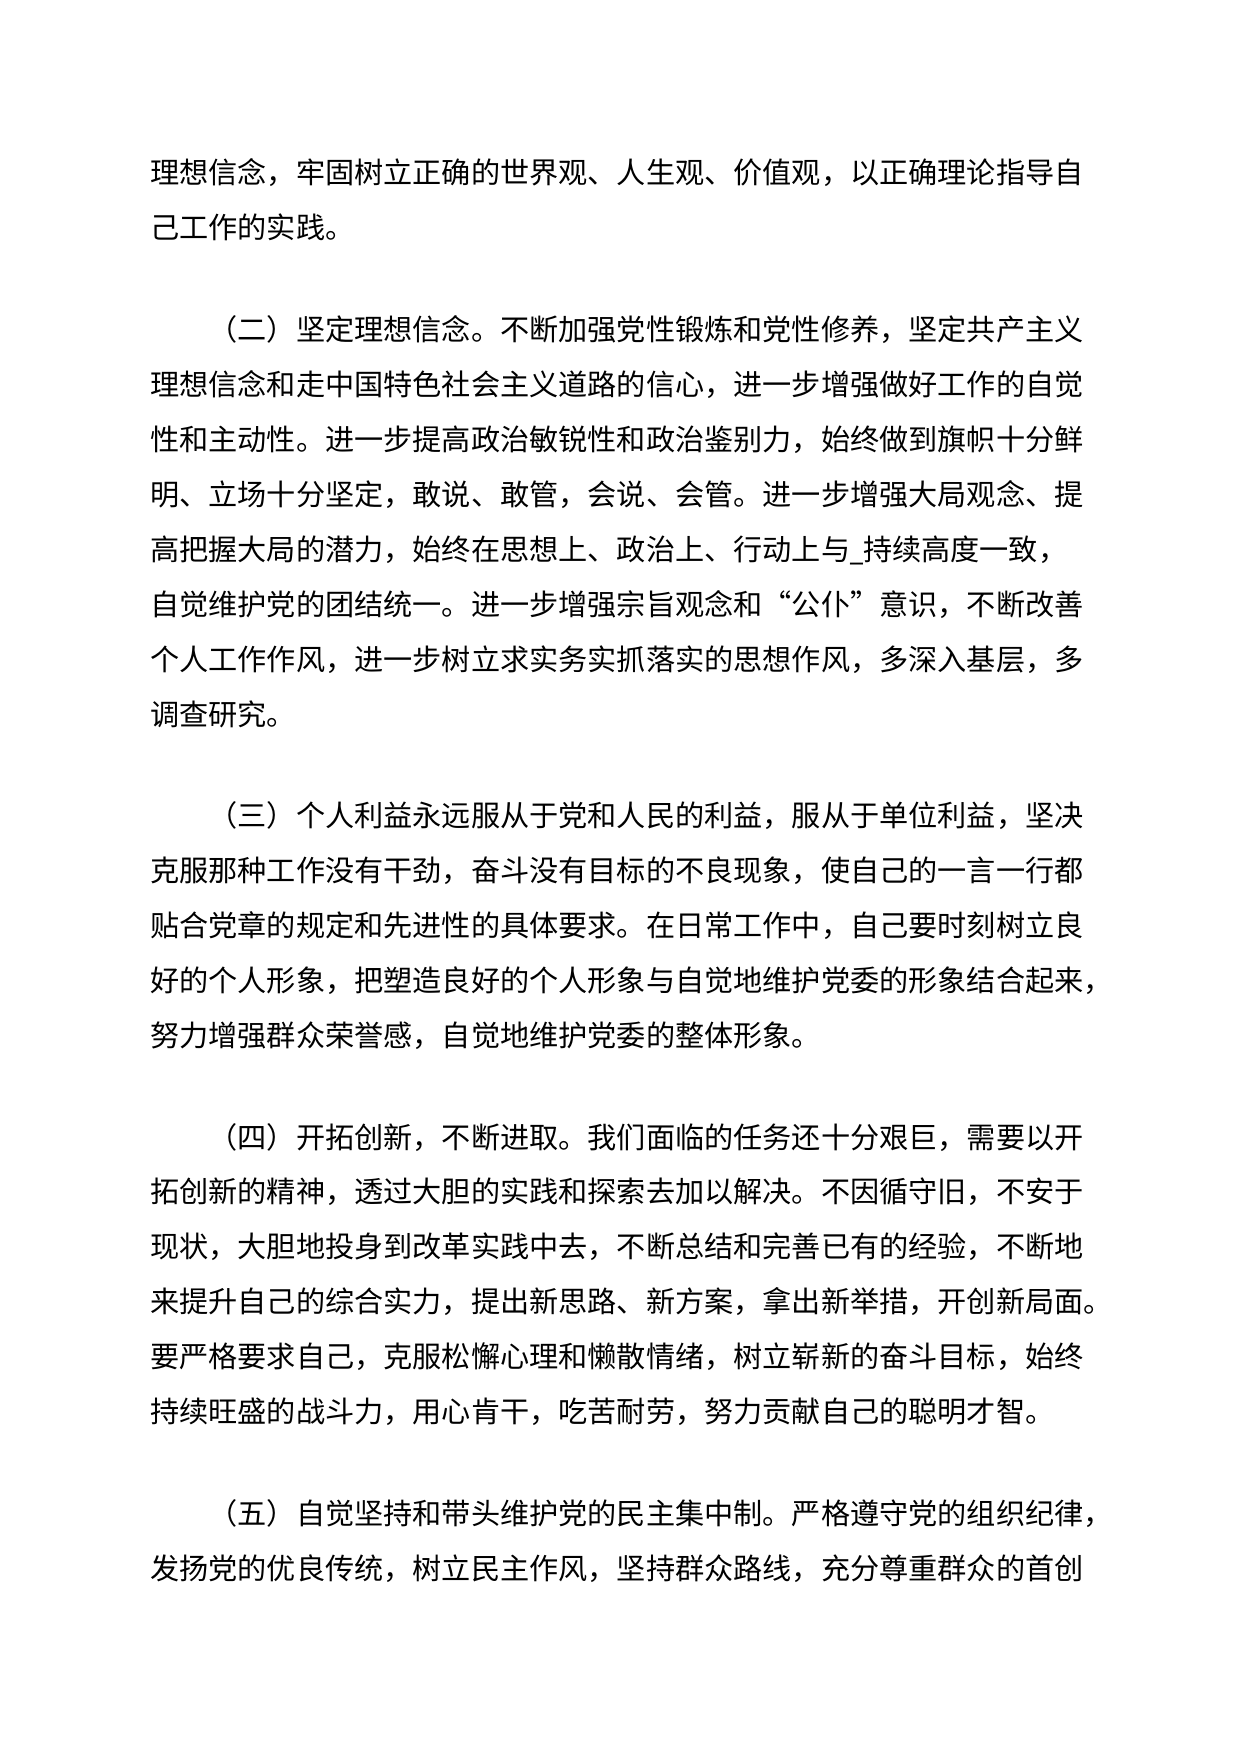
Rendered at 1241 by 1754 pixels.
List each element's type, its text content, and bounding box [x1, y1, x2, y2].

text （四）开拓创新，不断进取。我们面临的任务还十分艰巨，需要以开拓创新的精神，透过大胆的实践和探索去加以解决。不因循守旧，不安于现状，大胆地投身到改革实践中去，不断总结和完善已有的经验，不断地来提升自己的综合实力，提出新思路、新方案，拿出新举措，开创新局面。要严格要求自己，克服松懈心理和懒散情绪，树立崭新的奋斗目标，始终持续旺盛的战斗力，用心肯干，吃苦耐劳，努力贡献自己的聪明才智。 [150, 1114, 1090, 1431]
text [150, 1490, 1090, 1588]
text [150, 150, 1090, 247]
text （二）坚定理想信念。不断加强党性锻炼和党性修养，坚定共产主义理想信念和走中国特色社会主义道路的信心，进一步增强做好工作的自觉性和主动性。进一步提高政治敏锐性和政治鉴别力，始终做到旗帜十分鲜明、立场十分坚定，敢说、敢管，会说、会管。进一步增强大局观念、提高把握大局的潜力，始终在思想上、政治上、行动上与_持续高度一致，自觉维护党的团结统一。进一步增强宗旨观念和“公仆”意识，不断改善个人工作作风，进一步树立求实务实抓落实的思想作风，多深入基层，多调查研究。 [150, 307, 1090, 733]
text （三）个人利益永远服从于党和人民的利益，服从于单位利益，坚决克服那种工作没有干劲，奋斗没有目标的不良现象，使自己的一言一行都贴合党章的规定和先进性的具体要求。在日常工作中，自己要时刻树立良好的个人形象，把塑造良好的个人形象与自觉地维护党委的形象结合起来，努力增强群众荣誉感，自觉地维护党委的整体形象。 [150, 793, 1090, 1055]
